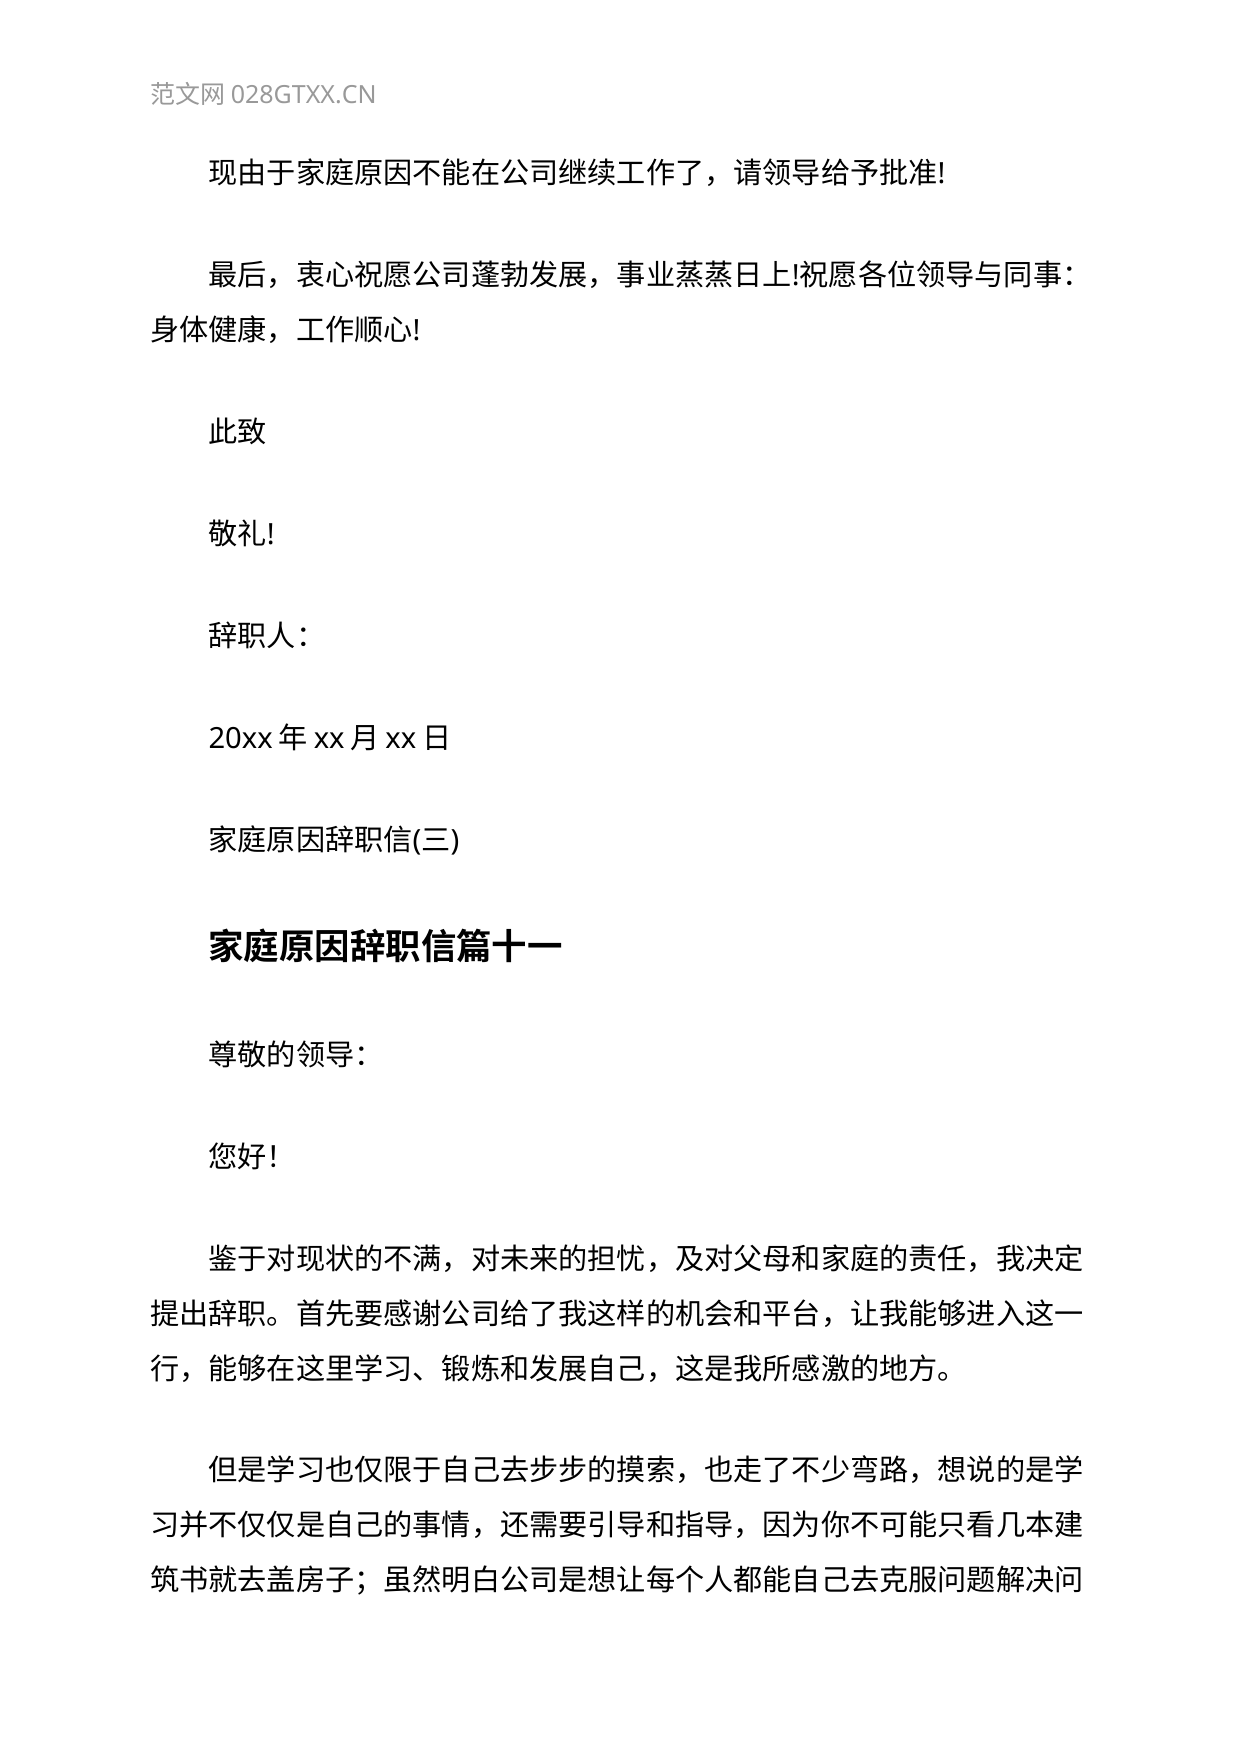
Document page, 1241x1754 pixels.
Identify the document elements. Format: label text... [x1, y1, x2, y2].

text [150, 1447, 1090, 1599]
text 辞职人： [150, 613, 1090, 655]
text 敬礼! [150, 511, 1090, 553]
text 此致 [150, 409, 1090, 451]
text 家庭原因辞职信(三) [150, 816, 1090, 859]
text 20xx年xx月xx日 [150, 714, 1090, 757]
text 您好！ [150, 1134, 1090, 1176]
text 鉴于对现状的不满，对未来的担忧，及对父母和家庭的责任，我决定提出辞职。首先要感谢公司给了我这样的机会和平台，让我能够进入这一行，能够在这里学习、锻炼和发展自己，这是我所感激的地方。 [150, 1235, 1090, 1387]
text 尊敬的领导： [150, 1032, 1090, 1074]
text 现由于家庭原因不能在公司继续工作了，请领导给予批准! [150, 150, 1090, 192]
text 最后，衷心祝愿公司蓬勃发展，事业蒸蒸日上!祝愿各位领导与同事：身体健康，工作顺心! [150, 252, 1090, 349]
text 家庭原因辞职信篇十一 [150, 918, 1090, 970]
